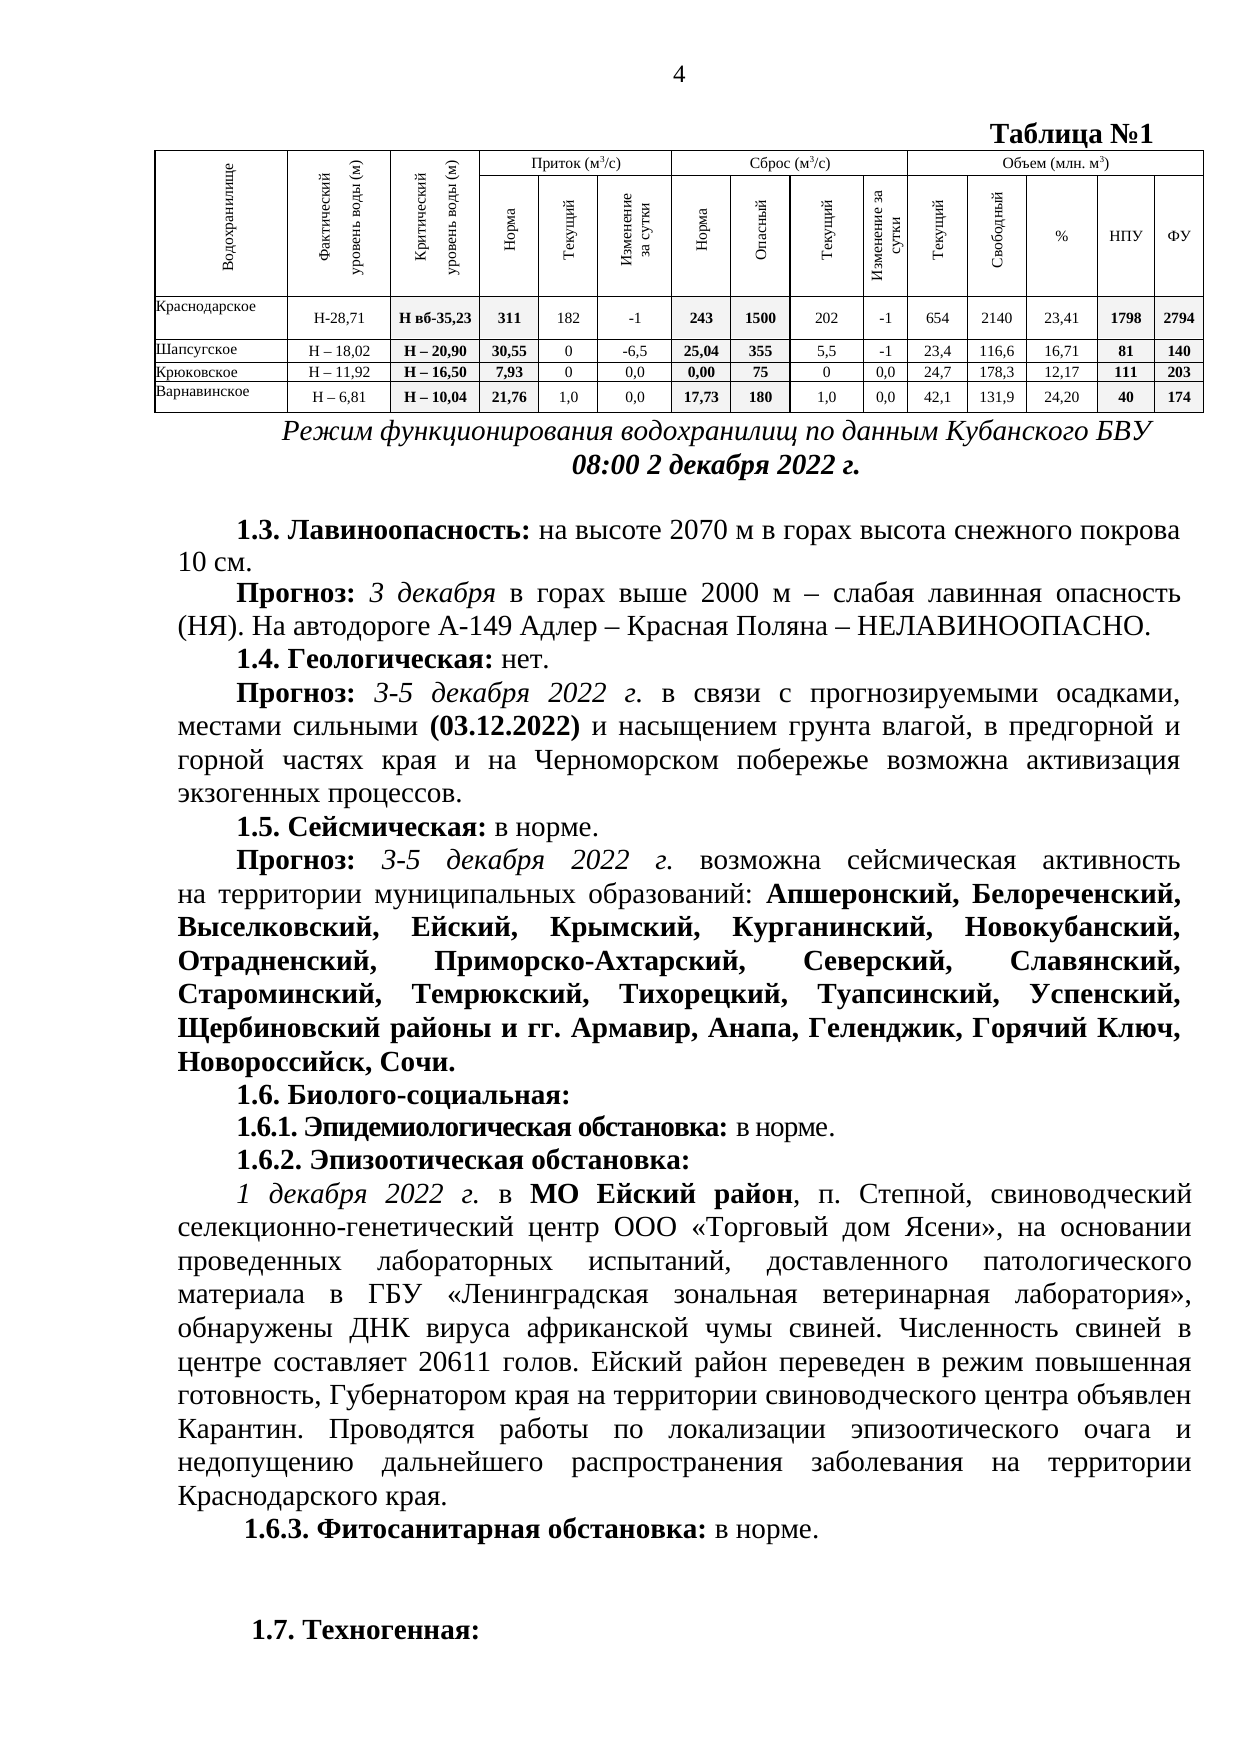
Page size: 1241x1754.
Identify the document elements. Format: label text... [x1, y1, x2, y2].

text 1.5. Сейсмическая: в норме. [177, 809, 1181, 842]
table_cell 1,0 [539, 382, 597, 412]
text 08:00 2 декабря 2022 г. [177, 447, 1181, 480]
table_header Сброс (м3/с) [672, 151, 907, 175]
text 1.4. Геологическая: нет. [177, 641, 1181, 675]
table_cell Н – 10,04 [391, 382, 479, 412]
table_cell Н – 11,92 [288, 363, 390, 381]
table_cell Текущий [539, 176, 597, 296]
table_cell -1 [864, 297, 907, 338]
table_cell Текущий [791, 176, 863, 296]
table_cell 178,3 [968, 363, 1026, 381]
table_cell 0,00 [672, 363, 730, 381]
table_cell 25,04 [672, 340, 730, 362]
text 1.7. Техногенная: [177, 1612, 1181, 1646]
table_cell 182 [539, 297, 597, 338]
table_cell 0,0 [864, 382, 907, 412]
table_header Объем (млн. м3) [908, 151, 1203, 175]
table_cell Опасный [731, 176, 789, 296]
table_cell 140 [1155, 340, 1203, 362]
table_cell 5,5 [791, 340, 863, 362]
table_cell 24,7 [908, 363, 967, 381]
text 1 декабря 2022 г. в МО Ейский район, п. Степной, свиноводческий селекционно-генетический центр ООО «Торговый дом Ясени», на основании проведенных лабораторных испытаний, доставленного патологического материала в ГБУ «Ленинградская зональная ветеринарная лаборатория», обнаружены ДНК вируса африканской чумы свиней. Численность свиней в центре составляет 20611 голов. Ейский район переведен в режим повышенная готовность, Губернатором края на территории свиноводческого центра объявлен Карантин. Проводятся работы по локализации эпизоотического очага и недопущению дальнейшего распространения заболевания на территории Краснодарского края. [177, 1176, 1192, 1511]
table_cell ФУ [1155, 176, 1203, 296]
table_header Водохранилище [156, 151, 287, 296]
table_cell 116,6 [968, 340, 1026, 362]
table_cell -6,5 [598, 340, 671, 362]
text 1.6. Биолого-социальная: [177, 1077, 1192, 1111]
text Прогноз: 3-5 декабря 2022 г. в связи с прогнозируемыми осадками, местами сильными (03.12.2022) и насыщением грунта влагой, в предгорной и горной частях края и на Черноморском побережье возможна активизация экзогенных процессов. [177, 675, 1181, 809]
table_header Фактический уровень воды (м) [288, 151, 390, 296]
text Таблица №1 [916, 117, 1181, 150]
text Прогноз: 3 декабря в горах выше 2000 м – слабая лавинная опасность (НЯ). На автодороге А-149 Адлер – Красная Поляна – НЕЛАВИНООПАСНО. [177, 577, 1181, 641]
table_cell Н-28,71 [288, 297, 390, 338]
table_cell 23,41 [1027, 297, 1097, 338]
table_cell Текущий [908, 176, 967, 296]
table_cell 12,17 [1027, 363, 1097, 381]
table_cell 81 [1098, 340, 1154, 362]
table_cell Норма [672, 176, 730, 296]
table_cell 355 [731, 340, 789, 362]
table_cell 243 [672, 297, 730, 338]
text 1.6.3. Фитосанитарная обстановка: в норме. [177, 1511, 1181, 1545]
text 1.6.2. Эпизоотическая обстановка: [177, 1142, 1181, 1176]
table_cell Варнавинское [156, 382, 287, 412]
table_cell Свободный [968, 176, 1026, 296]
table_cell 202 [791, 297, 863, 338]
text 1.6.1. Эпидемиологическая обстановка: в норме. [177, 1111, 1181, 1142]
table_cell 654 [908, 297, 967, 338]
table_cell -1 [864, 340, 907, 362]
table_cell 17,73 [672, 382, 730, 412]
table_cell 0,0 [598, 363, 671, 381]
table_cell Н – 20,90 [391, 340, 479, 362]
table_cell Изменение за сутки [864, 176, 907, 296]
table_cell 2794 [1155, 297, 1203, 338]
table_cell 1,0 [791, 382, 863, 412]
table_cell 131,9 [968, 382, 1026, 412]
text Режим функционирования водохранилищ по данным Кубанского БВУ [177, 413, 1181, 447]
table_cell 1798 [1098, 297, 1154, 338]
table_cell 0,0 [598, 382, 671, 412]
table_cell 30,55 [480, 340, 538, 362]
table_cell Н вб-35,23 [391, 297, 479, 338]
table_cell 174 [1155, 382, 1203, 412]
table_cell 0 [791, 363, 863, 381]
table_header Приток (м3/с) [480, 151, 671, 175]
table_cell Н – 18,02 [288, 340, 390, 362]
table_cell 311 [480, 297, 538, 338]
table_cell 42,1 [908, 382, 967, 412]
table_cell НПУ [1098, 176, 1154, 296]
table_cell 111 [1098, 363, 1154, 381]
text 1.3. Лавиноопасность: на высоте 2070 м в горах высота снежного покрова 10 см. [177, 514, 1181, 577]
table_cell 0 [539, 340, 597, 362]
table_cell 16,71 [1027, 340, 1097, 362]
table_cell 40 [1098, 382, 1154, 412]
table_cell 203 [1155, 363, 1203, 381]
table_cell 75 [731, 363, 789, 381]
table_cell 2140 [968, 297, 1026, 338]
table_cell Н – 6,81 [288, 382, 390, 412]
table_cell 0,0 [864, 363, 907, 381]
table_cell Изменение за сутки [598, 176, 671, 296]
table_cell Н – 16,50 [391, 363, 479, 381]
table_cell Крюковское [156, 363, 287, 381]
table_header Критический уровень воды (м) [391, 151, 479, 296]
table_cell 21,76 [480, 382, 538, 412]
text Прогноз: 3-5 декабря 2022 г. возможна сейсмическая активность на территории муниципальных образований: Апшеронский, Белореченский, Выселковский, Ейский, Крымский, Курганинский, Новокубанский, Отрадненский, Приморско-Ахтарский, Северский, Славянский, Староминский, Темрюкский, Тихорецкий, Туапсинский, Успенский, Щербиновский районы и гг. Армавир, Анапа, Геленджик, Горячий Ключ, Новороссийск, Сочи. [177, 842, 1181, 1077]
table_cell % [1027, 176, 1097, 296]
table_cell -1 [598, 297, 671, 338]
table_cell Норма [480, 176, 538, 296]
table_cell 24,20 [1027, 382, 1097, 412]
table_cell Краснодарское [156, 297, 287, 338]
table_cell 0 [539, 363, 597, 381]
table_cell Шапсугское [156, 340, 287, 362]
table_cell 180 [731, 382, 789, 412]
table_cell 1500 [731, 297, 789, 338]
table_cell 7,93 [480, 363, 538, 381]
table_cell 23,4 [908, 340, 967, 362]
